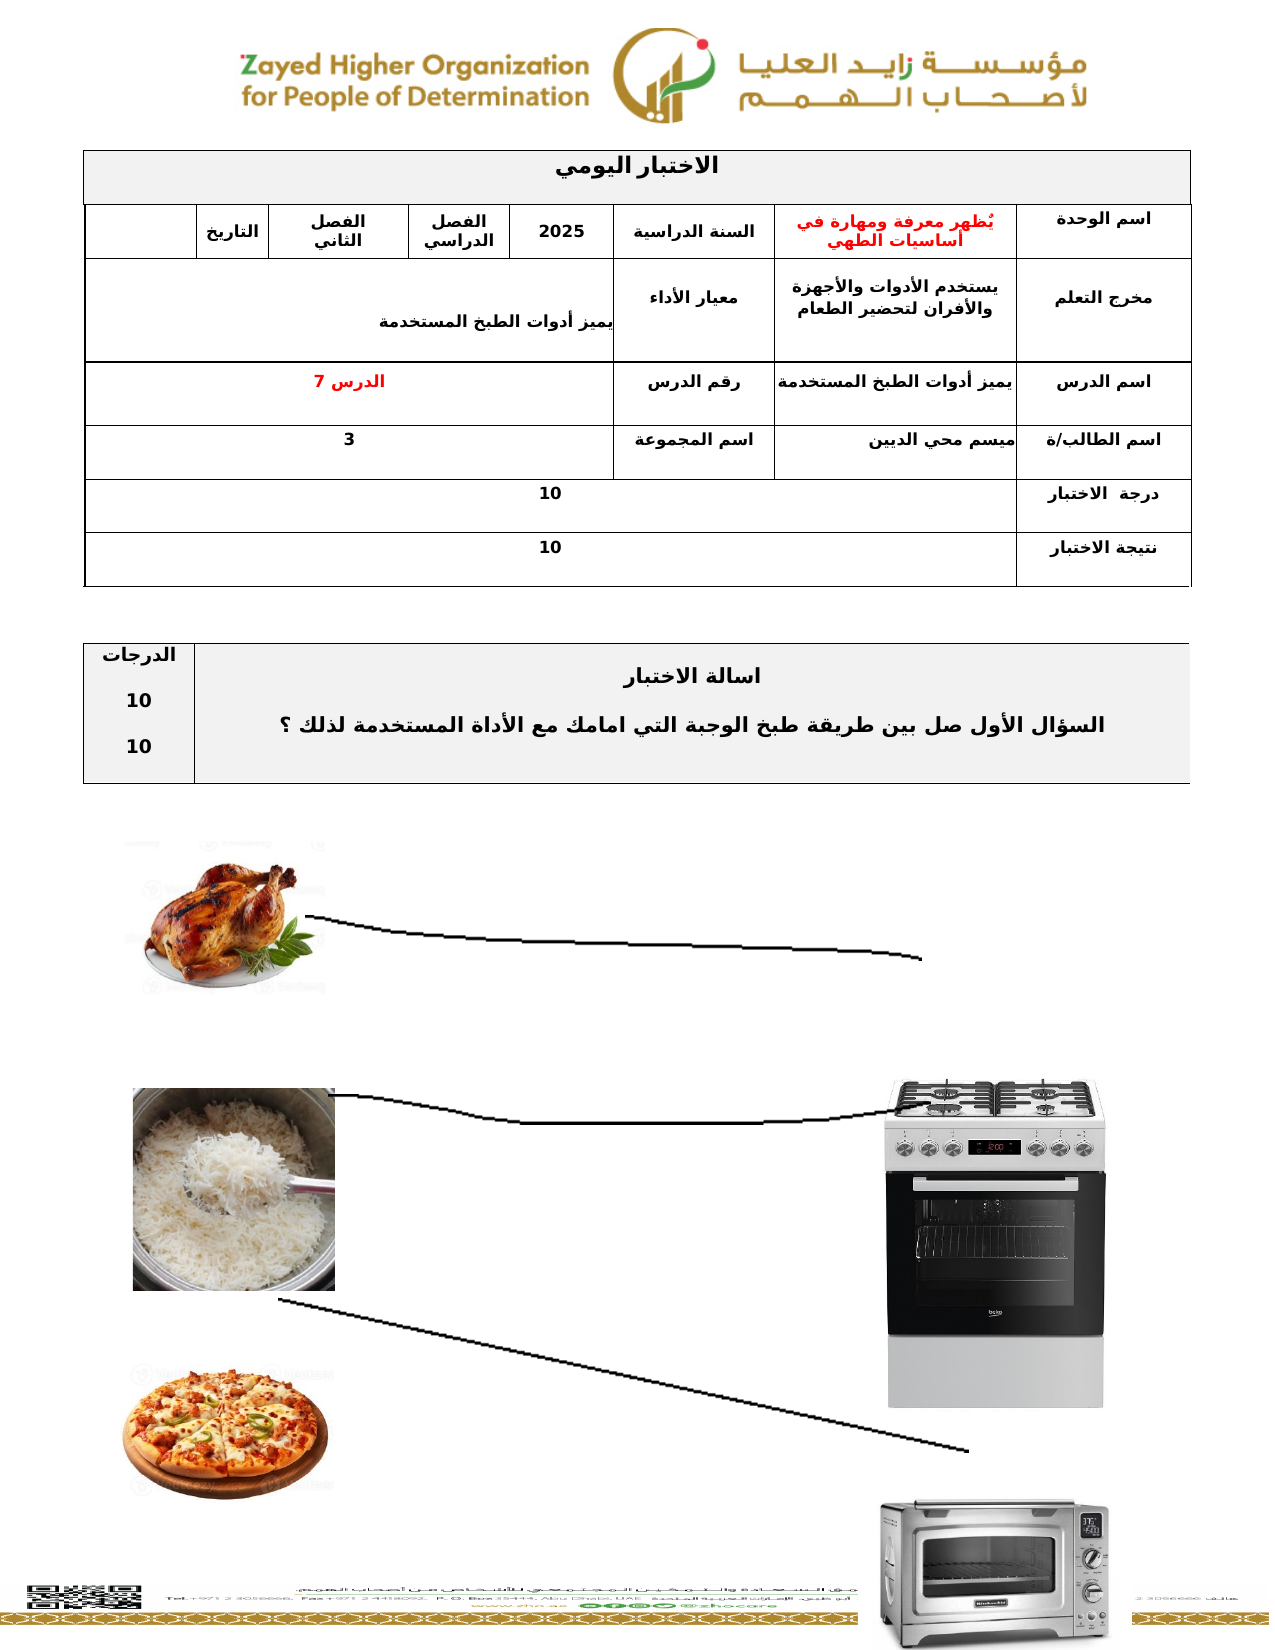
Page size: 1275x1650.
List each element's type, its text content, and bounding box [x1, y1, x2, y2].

table_cell [86, 205, 196, 257]
table_cell 10 [86, 480, 1016, 532]
table_cell الدرس 7 [86, 363, 613, 425]
table_cell 3 [86, 426, 613, 478]
table_cell السنة الدراسية [614, 205, 774, 257]
table_cell [83, 586, 1190, 643]
picture [120, 1063, 1124, 1504]
table_cell الفصل الدراسي [409, 205, 509, 257]
table_cell الدرجات 10 10 [84, 644, 194, 782]
table_cell يستخدم الأدوات والأجهزة والأفران لتحضير الطعام [775, 259, 1016, 361]
table_cell معيار الأداء [614, 259, 774, 361]
picture [0, 1485, 1269, 1650]
table_cell ميسم محي الديين [775, 426, 1016, 478]
table_cell يٌظهر معرفة ومهارة في أساسيات الطهي [775, 205, 1016, 257]
table_cell التاريخ [197, 205, 268, 257]
table_cell درجة الاختبار [1017, 480, 1191, 532]
table_cell 2025 [510, 205, 613, 257]
table_cell اسالة الاختبار السؤال الأول صل بين طريقة طبخ الوجبة التي امامك مع الأداة المستخدمة لذلك ؟ [195, 643, 1190, 782]
table_cell مخرج التعلم [1017, 259, 1191, 361]
picture [124, 841, 922, 995]
table_cell اسم الدرس [1017, 363, 1191, 425]
table_cell اسم الطالب/ة [1017, 426, 1191, 478]
table_header الاختبار اليومي [84, 151, 1190, 204]
table_cell اسم المجموعة [614, 426, 774, 478]
table_cell نتيجة الاختبار [1017, 533, 1191, 586]
table_cell الفصل الثاني [269, 205, 408, 257]
table_cell اسم الوحدة [1017, 205, 1191, 257]
table_cell رقم الدرس [614, 363, 774, 425]
table_cell 10 [86, 533, 1016, 586]
picture [227, 28, 1093, 126]
table_cell يميز أدوات الطبخ المستخدمة [775, 363, 1016, 425]
table_cell يميز أدوات الطبخ المستخدمة [86, 259, 613, 361]
